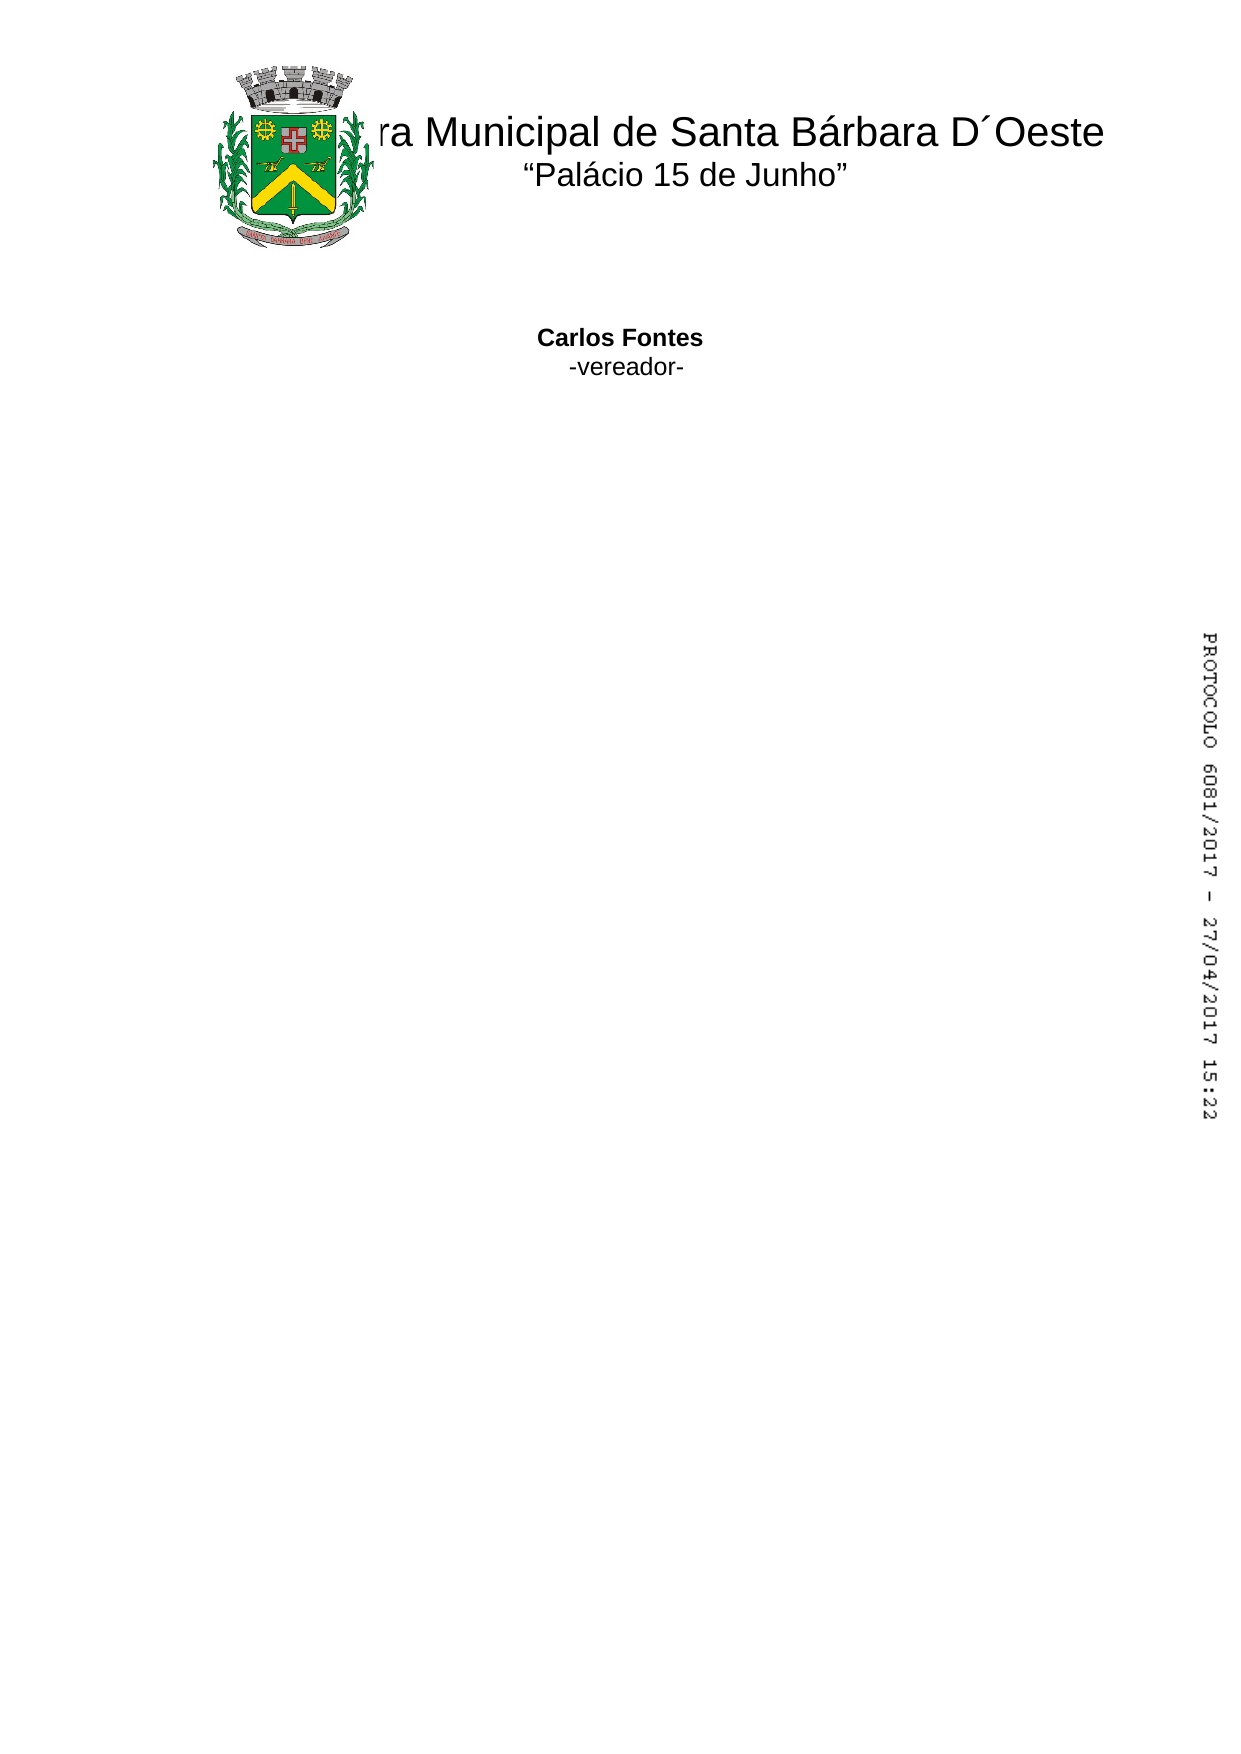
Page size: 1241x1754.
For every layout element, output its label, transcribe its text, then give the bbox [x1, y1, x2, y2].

text -vereador- [177, 352, 1063, 381]
text Carlos Fontes [177, 323, 1063, 352]
picture [212, 66, 381, 255]
picture [1177, 629, 1241, 1125]
